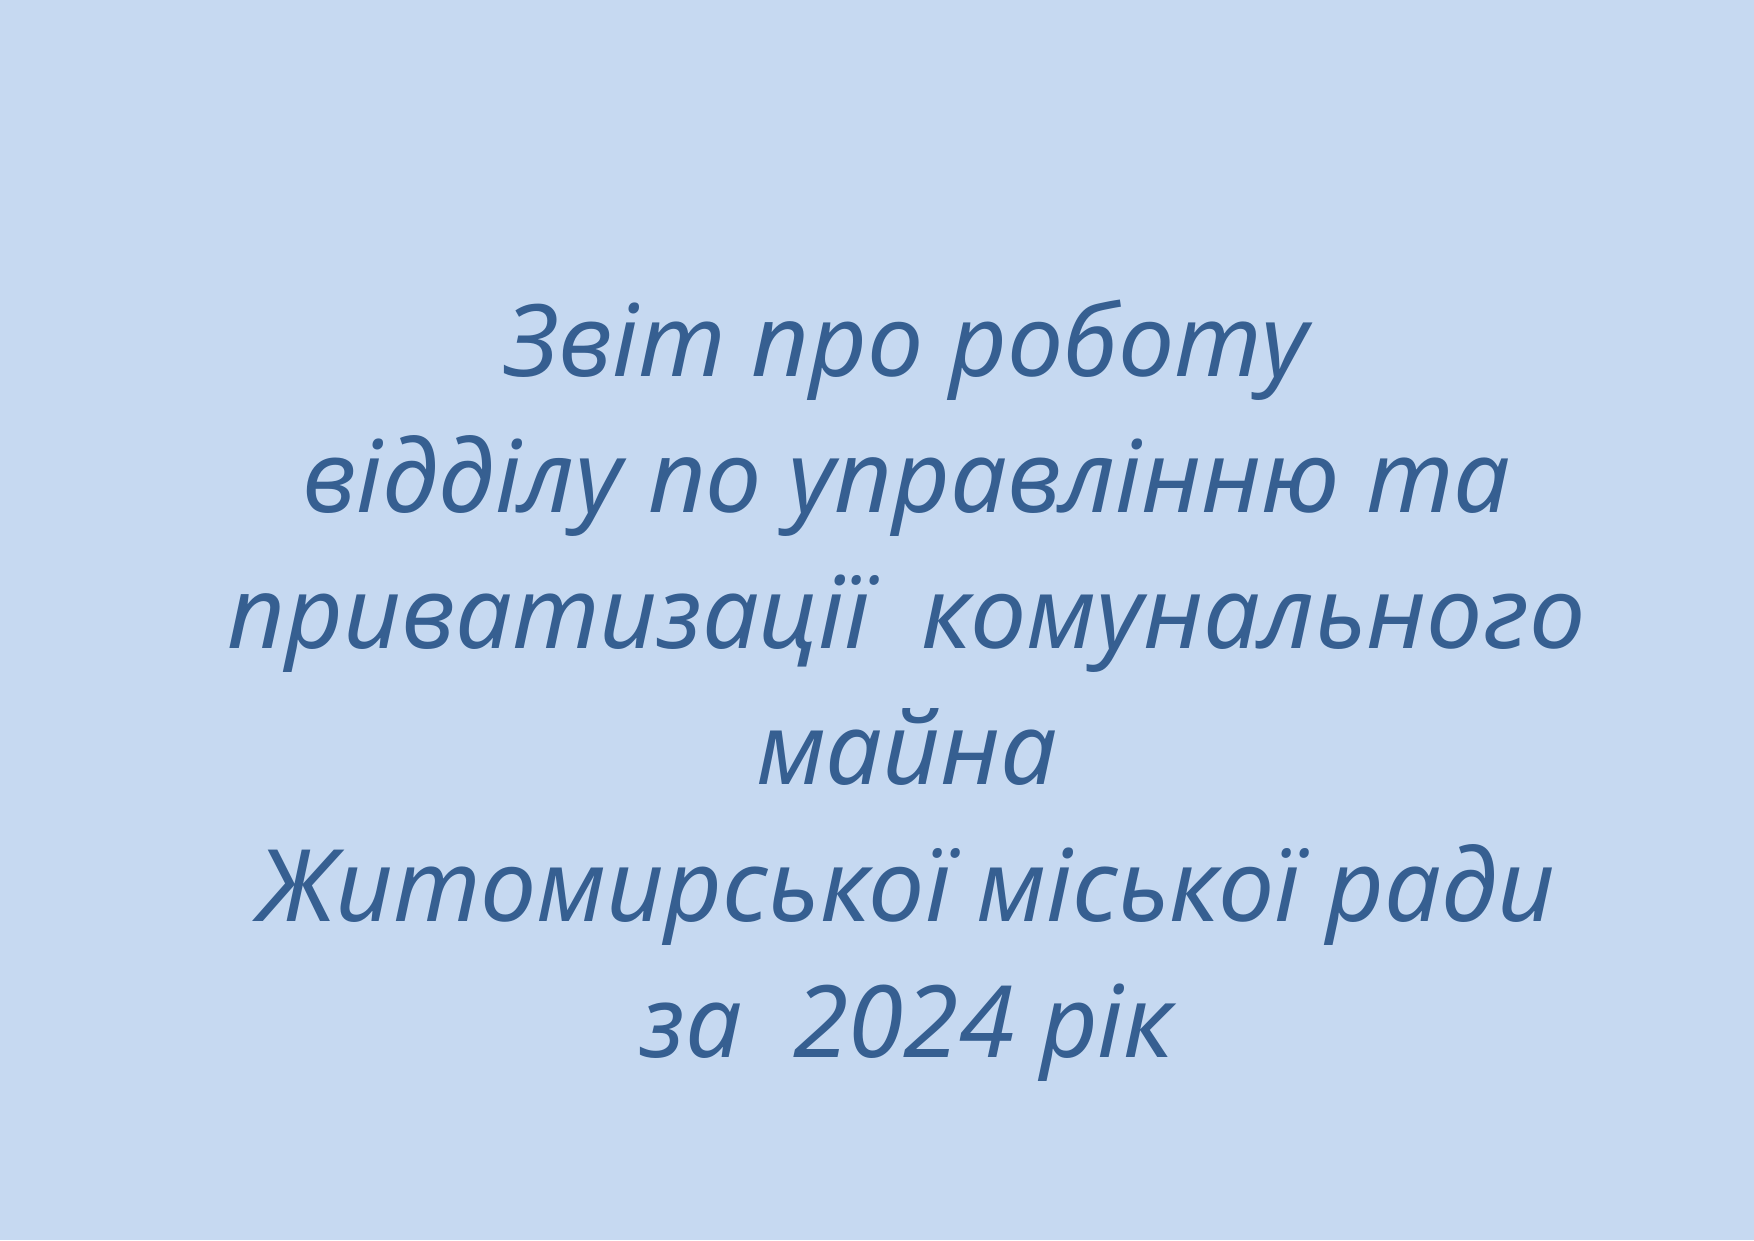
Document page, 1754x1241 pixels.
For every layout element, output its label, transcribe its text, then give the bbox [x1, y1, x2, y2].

text Житомирської міської ради [118, 814, 1695, 950]
text за 2024 рік [118, 950, 1695, 1087]
text відділу по управлінню та приватизації комунального майна [118, 405, 1695, 814]
text Звіт про роботу [118, 269, 1695, 405]
